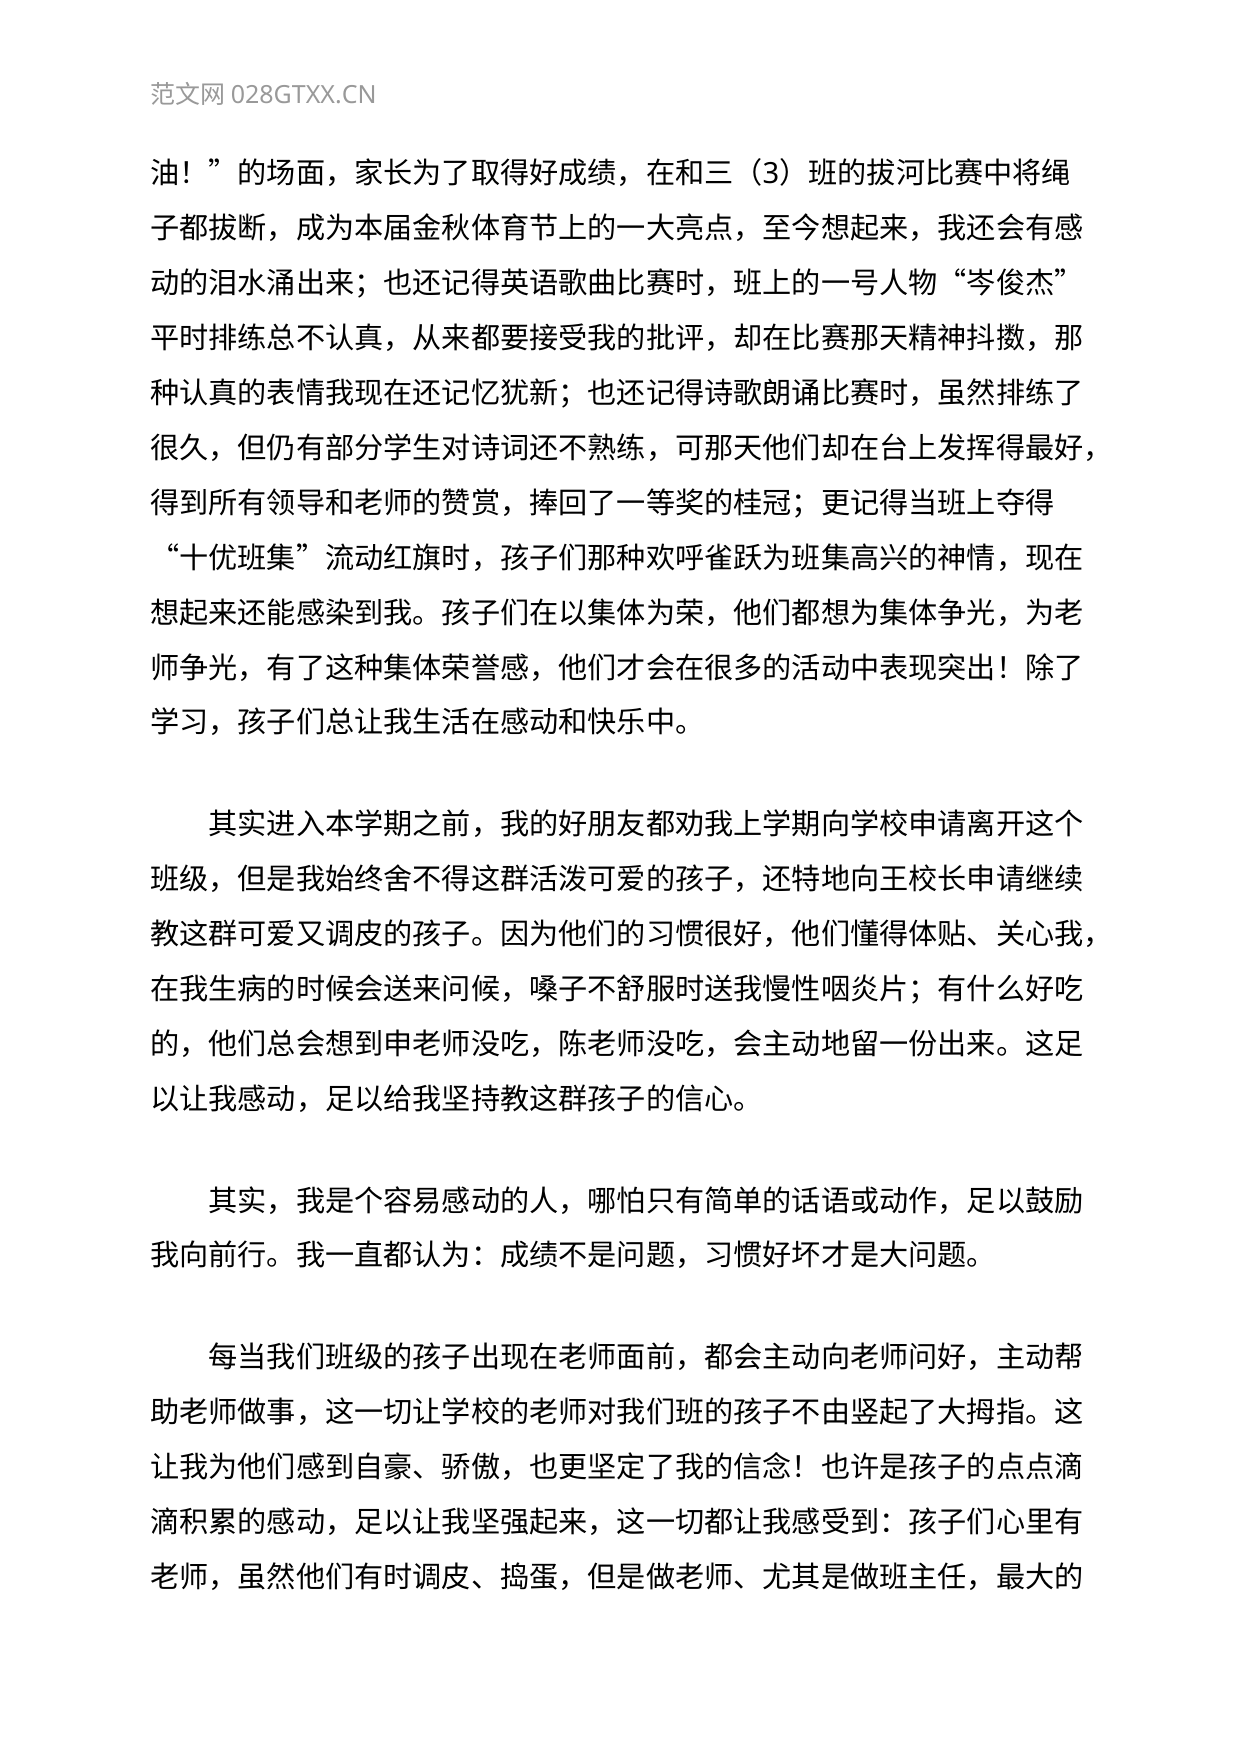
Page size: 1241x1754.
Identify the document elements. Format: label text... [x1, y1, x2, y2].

text 其实进入本学期之前，我的好朋友都劝我上学期向学校申请离开这个班级，但是我始终舍不得这群活泼可爱的孩子，还特地向王校长申请继续教这群可爱又调皮的孩子。因为他们的习惯很好，他们懂得体贴、关心我，在我生病的时候会送来问候，嗓子不舒服时送我慢性咽炎片；有什么好吃的，他们总会想到申老师没吃，陈老师没吃，会主动地留一份出来。这足以让我感动，足以给我坚持教这群孩子的信心。 [150, 801, 1090, 1118]
text 其实，我是个容易感动的人，哪怕只有简单的话语或动作，足以鼓励我向前行。我一直都认为：成绩不是问题，习惯好坏才是大问题。 [150, 1177, 1090, 1274]
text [150, 1334, 1090, 1596]
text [150, 150, 1090, 741]
